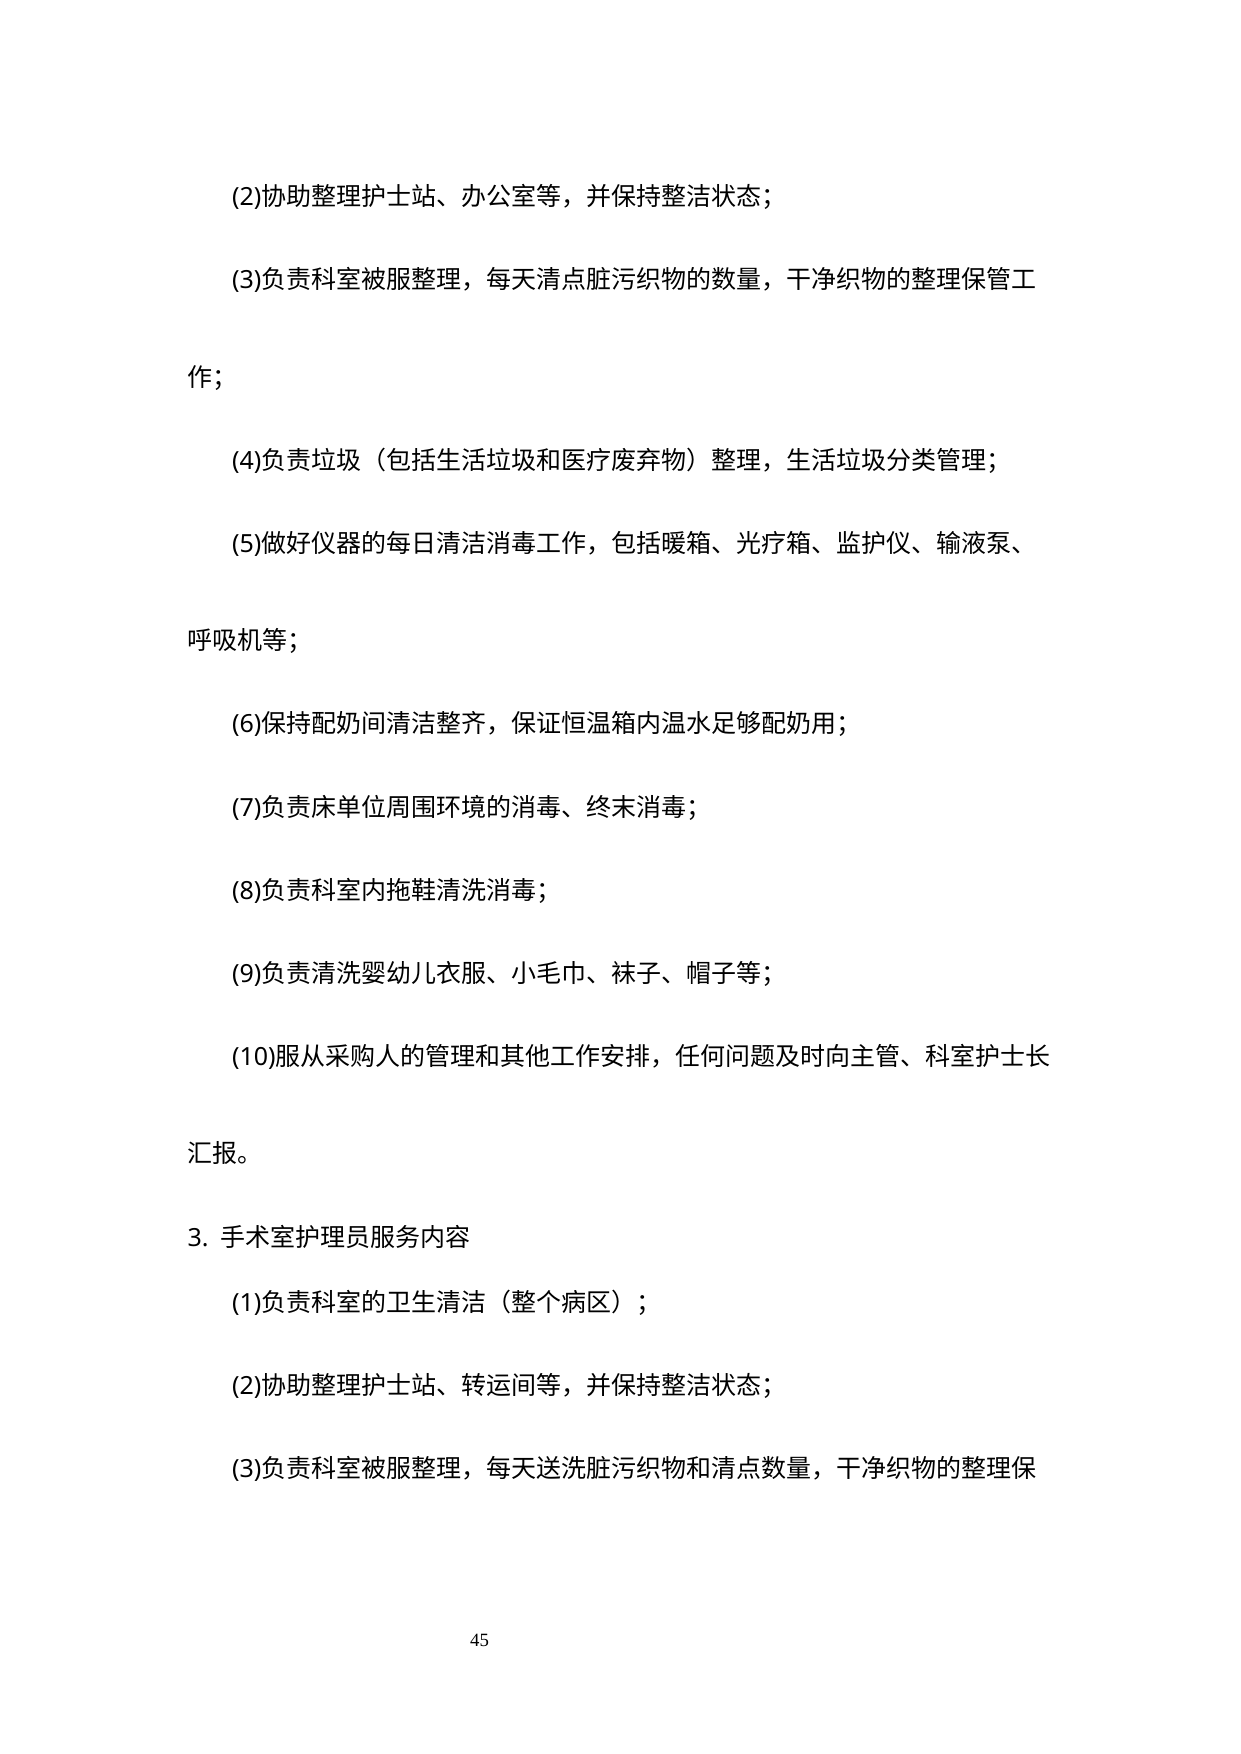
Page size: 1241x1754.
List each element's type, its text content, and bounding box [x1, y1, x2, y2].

list 协助整理护士站、转运间等，并保持整洁状态； [187, 1351, 1053, 1416]
list 手术室护理员服务内容 [187, 1203, 1053, 1268]
list 保持配奶间清洁整齐，保证恒温箱内温水足够配奶用； [187, 689, 1053, 754]
list 负责科室内拖鞋清洗消毒； [187, 856, 1053, 921]
list 协助整理护士站、办公室等，并保持整洁状态； [187, 162, 1053, 227]
list 负责床单位周围环境的消毒、终末消毒； [187, 773, 1053, 838]
list 负责垃圾（包括生活垃圾和医疗废弃物）整理，生活垃圾分类管理； [187, 426, 1053, 491]
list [187, 1434, 1053, 1499]
list 负责科室被服整理，每天清点脏污织物的数量，干净织物的整理保管工作； [187, 245, 1053, 408]
list 负责科室的卫生清洁（整个病区）； [187, 1268, 1053, 1333]
list 负责清洗婴幼儿衣服、小毛巾、袜子、帽子等； [187, 939, 1053, 1004]
list 服从采购人的管理和其他工作安排，任何问题及时向主管、科室护士长汇报。 [187, 1022, 1053, 1184]
list 做好仪器的每日清洁消毒工作，包括暖箱、光疗箱、监护仪、输液泵、呼吸机等； [187, 509, 1053, 671]
